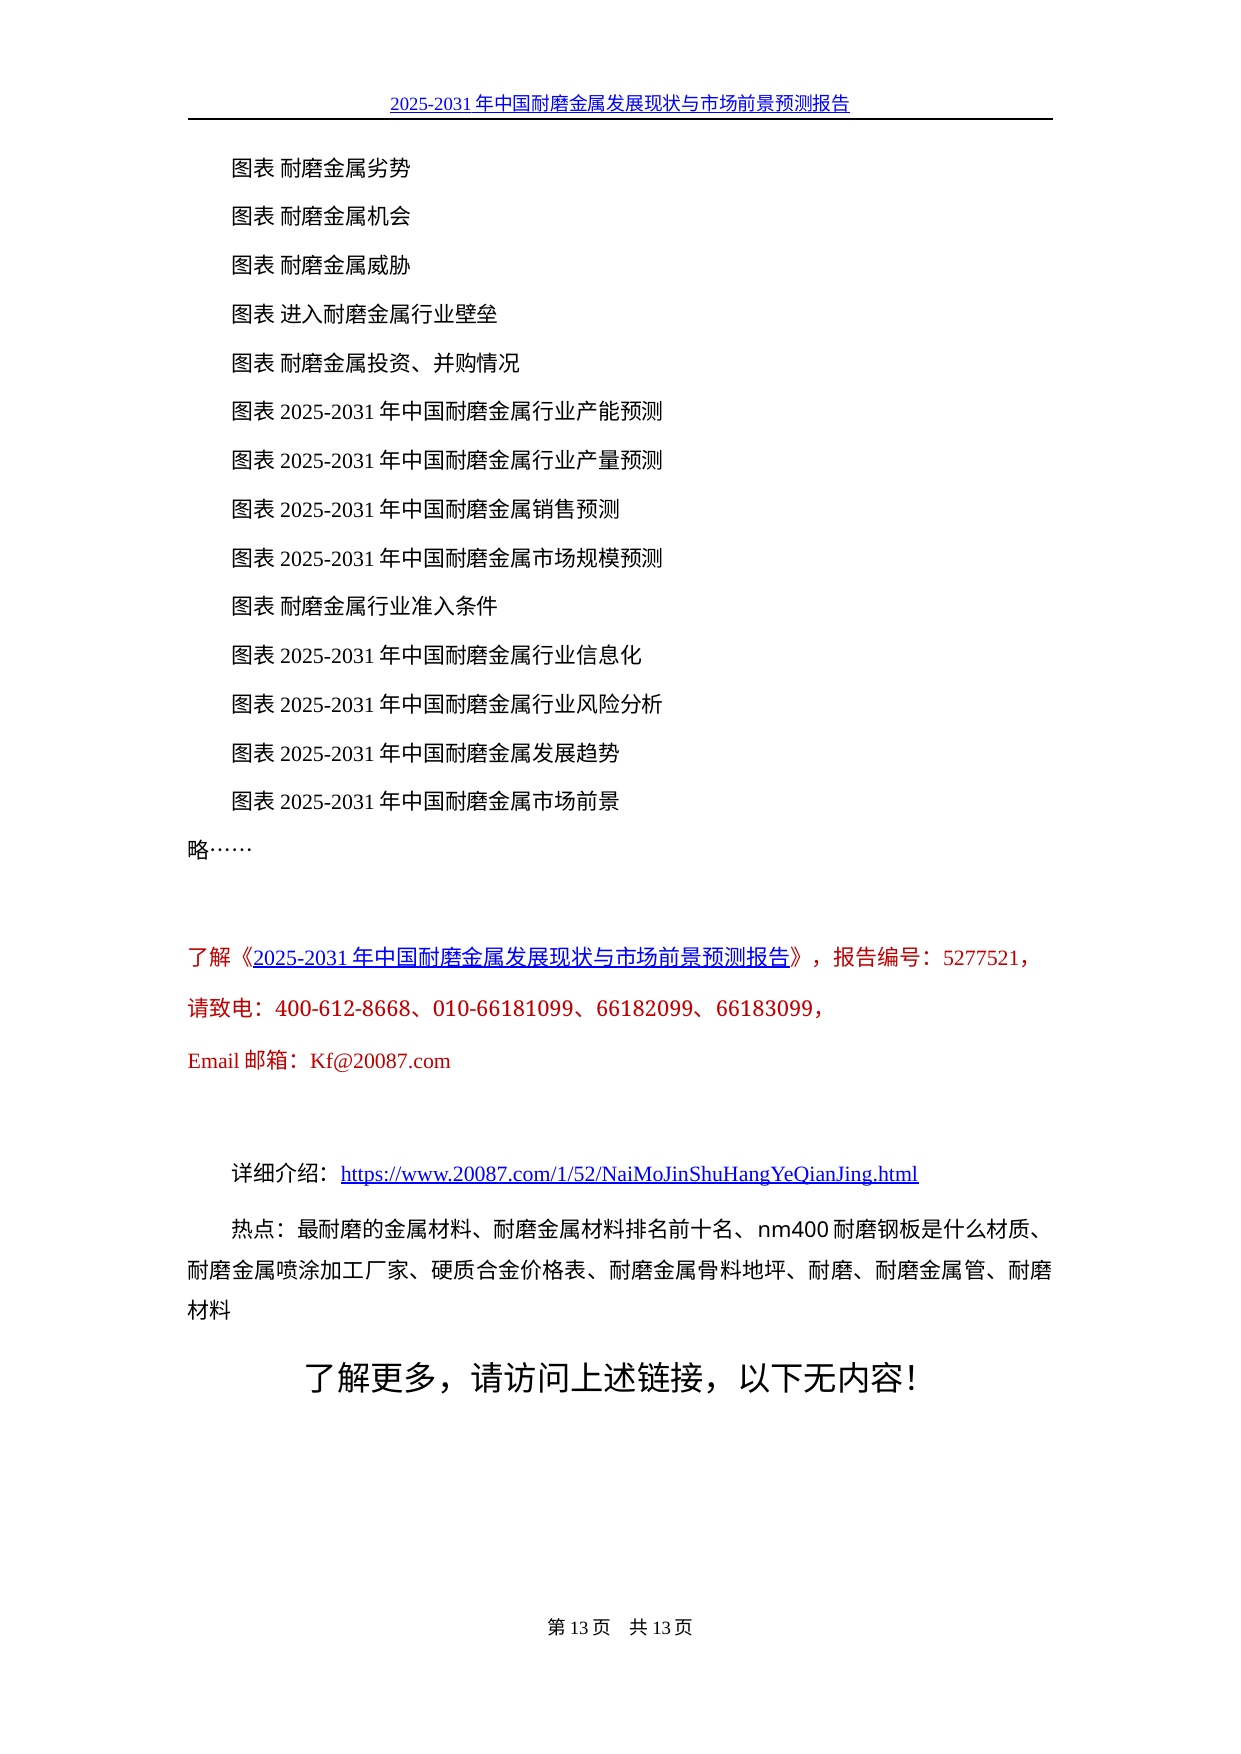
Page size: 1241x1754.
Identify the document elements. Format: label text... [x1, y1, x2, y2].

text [187, 150, 1053, 865]
text Email邮箱：Kf@20087.com [187, 1042, 1053, 1075]
title 了解更多，请访问上述链接，以下无内容！ [187, 1343, 1053, 1408]
text 热点：最耐磨的金属材料、耐磨金属材料排名前十名、nm400耐磨钢板是什么材质、耐磨金属喷涂加工厂家、硬质合金价格表、耐磨金属骨料地坪、耐磨、耐磨金属管、耐磨材料 [187, 1212, 1053, 1326]
text 请致电：400-612-8668、010-66181099、66182099、66183099， [187, 991, 1053, 1023]
text 了解《2025-2031年中国耐磨金属发展现状与市场前景预测报告》，报告编号：5277521， [187, 939, 1053, 972]
text 详细介绍：https://www.20087.com/1/52/NaiMoJinShuHangYeQianJing.html [187, 1155, 1053, 1188]
